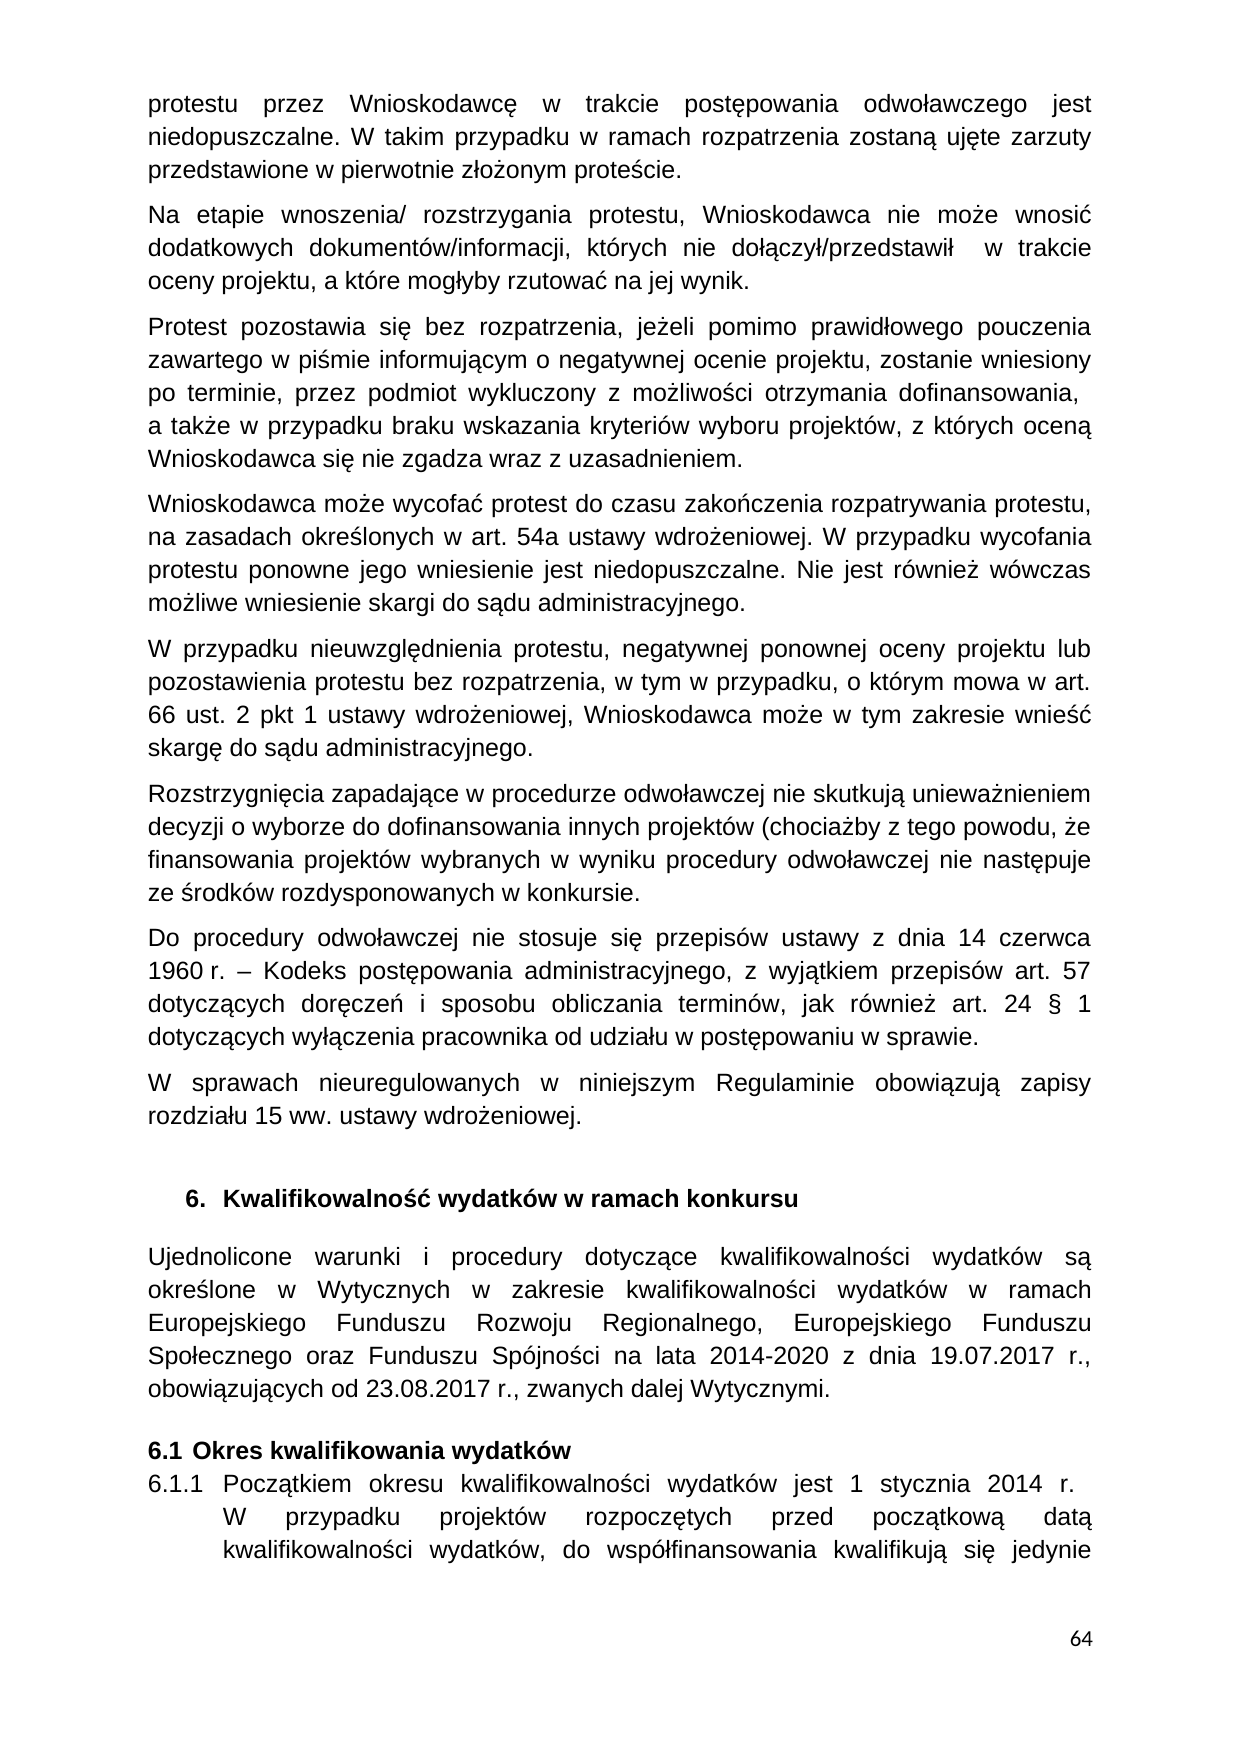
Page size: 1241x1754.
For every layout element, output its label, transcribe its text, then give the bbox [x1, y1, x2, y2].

text Protest pozostawia się bez rozpatrzenia, jeżeli pomimo prawidłowego pouczenia zawartego w piśmie informującym o negatywnej ocenie projektu, zostanie wniesiony po terminie, przez podmiot wykluczony z możliwości otrzymania dofinansowania, a także w przypadku braku wskazania kryteriów wyboru projektów, z których oceną Wnioskodawca się nie zgadza wraz z uzasadnieniem. [148, 312, 1093, 473]
text Na etapie wnoszenia/ rozstrzygania protestu, Wnioskodawca nie może wnosić dodatkowych dokumentów/informacji, których nie dołączył/przedstawił w trakcie oceny projektu, a które mogłyby rzutować na jej wynik. [148, 200, 1093, 295]
text W przypadku nieuwzględnienia protestu, negatywnej ponownej oceny projektu lub pozostawienia protestu bez rozpatrzenia, w tym w przypadku, o którym mowa w art. 66 ust. 2 pkt 1 ustawy wdrożeniowej, Wnioskodawca może w tym zakresie wnieść skargę do sądu administracyjnego. [148, 634, 1093, 762]
text Wnioskodawca może wycofać protest do czasu zakończenia rozpatrywania protestu, na zasadach określonych w art. 54a ustawy wdrożeniowej. W przypadku wycofania protestu ponowne jego wniesienie jest niedopuszczalne. Nie jest również wówczas możliwe wniesienie skargi do sądu administracyjnego. [148, 489, 1093, 617]
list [148, 1469, 1093, 1564]
subtitle Kwalifikowalność wydatków w ramach konkursu [185, 1184, 1093, 1212]
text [148, 89, 1093, 183]
text Do procedury odwoławczej nie stosuje się przepisów ustawy z dnia 14 czerwca 1960 r. – Kodeks postępowania administracyjnego, z wyjątkiem przepisów art. 57 dotyczących doręczeń i sposobu obliczania terminów, jak również art. 24 § 1 dotyczących wyłączenia pracownika od udziału w postępowaniu w sprawie. [148, 923, 1093, 1051]
text Ujednolicone warunki i procedury dotyczące kwalifikowalności wydatków są określone w Wytycznych w zakresie kwalifikowalności wydatków w ramach Europejskiego Funduszu Rozwoju Regionalnego, Europejskiego Funduszu Społecznego oraz Funduszu Spójności na lata 2014-2020 z dnia 19.07.2017 r., obowiązujących od 23.08.2017 r., zwanych dalej Wytycznymi. [148, 1242, 1093, 1403]
text Rozstrzygnięcia zapadające w procedurze odwoławczej nie skutkują unieważnieniem decyzji o wyborze do dofinansowania innych projektów (chociażby z tego powodu, że finansowania projektów wybranych w wyniku procedury odwoławczej nie następuje ze środków rozdysponowanych w konkursie. [148, 778, 1093, 906]
text W sprawach nieuregulowanych w niniejszym Regulaminie obowiązują zapisy rozdziału 15 ww. ustawy wdrożeniowej. [148, 1068, 1093, 1129]
subtitle Okres kwalifikowania wydatków [148, 1436, 1093, 1465]
